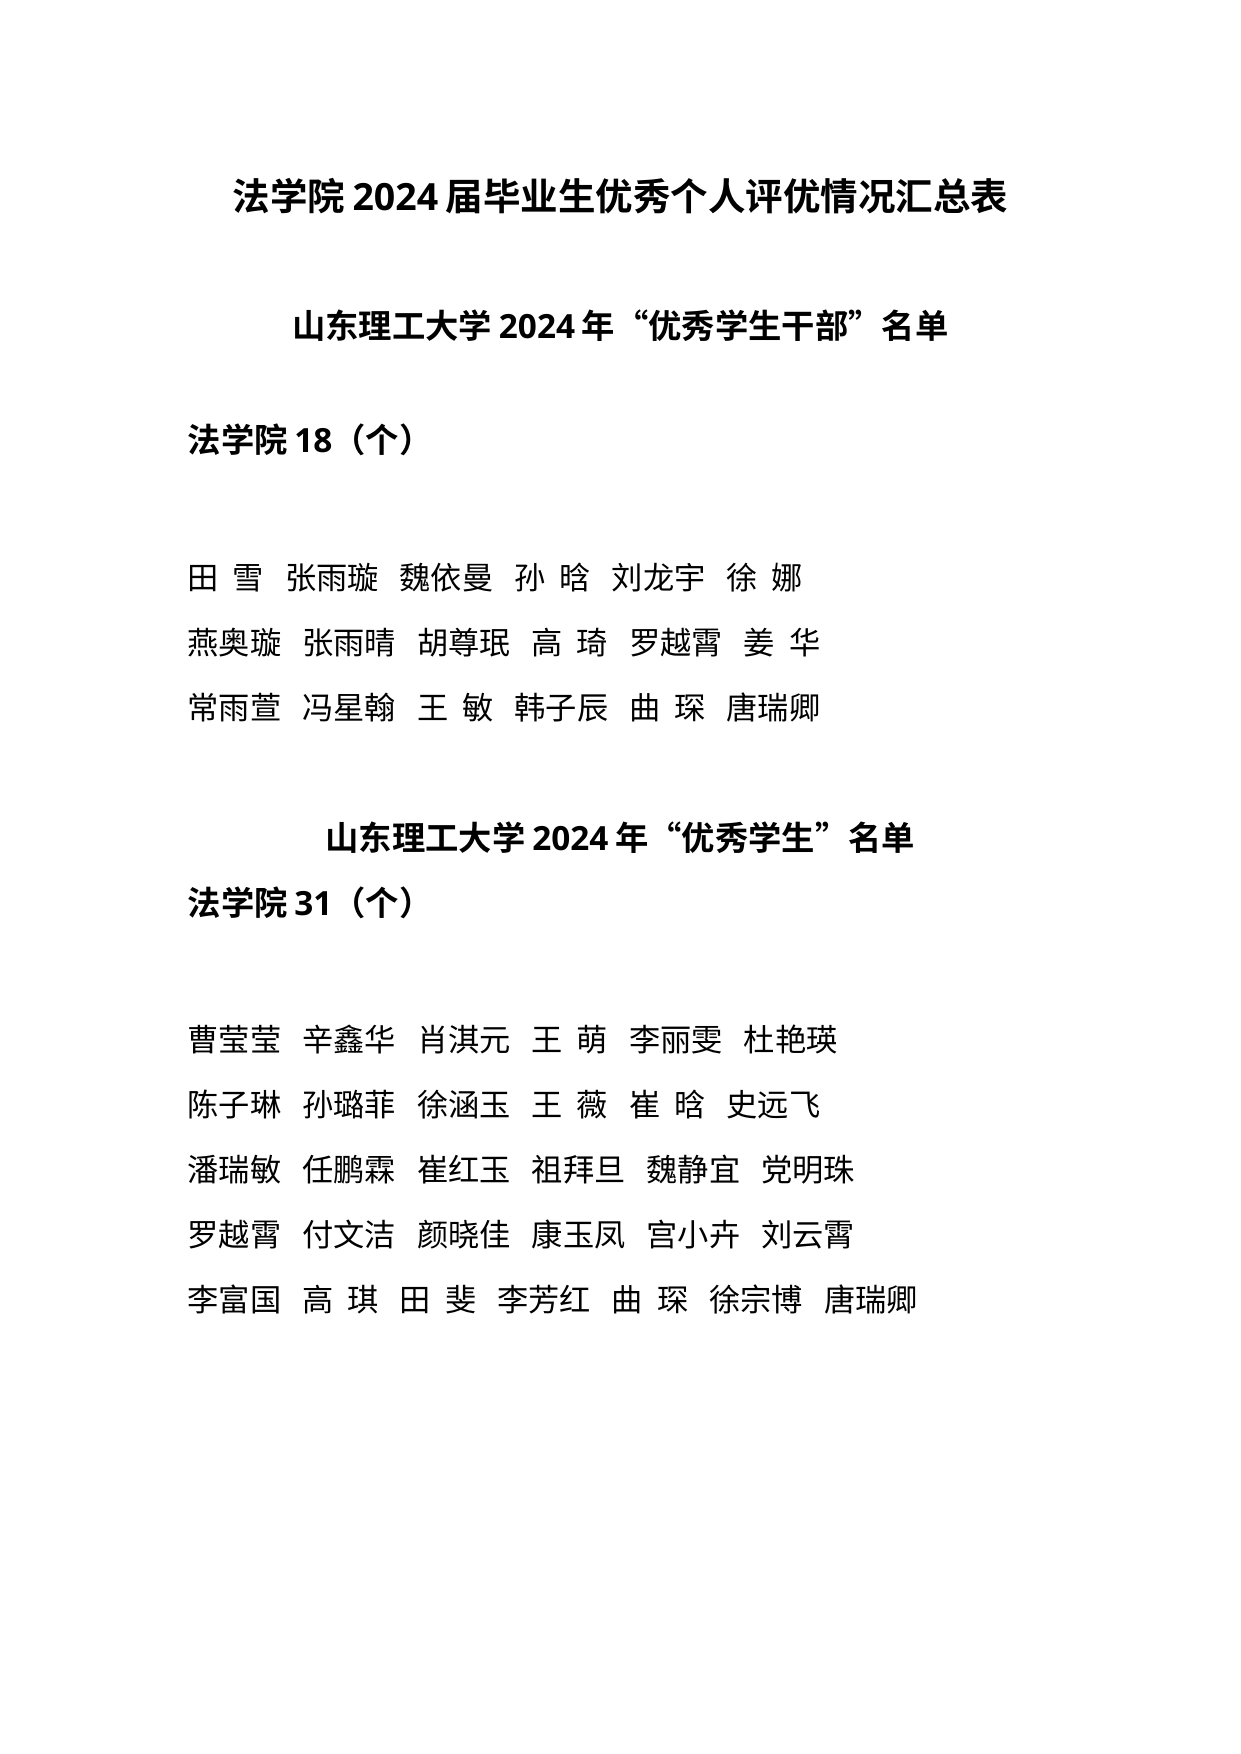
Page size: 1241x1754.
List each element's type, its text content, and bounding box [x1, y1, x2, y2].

text 法学院18（个） [187, 405, 1053, 470]
text 山东理工大学2024年“优秀学生干部”名单 [187, 292, 1053, 357]
text 田 雪 张雨璇 魏依曼 孙 晗 刘龙宇 徐 娜 [187, 543, 1053, 608]
text 法学院31（个） [187, 868, 1053, 933]
text 燕奥璇 张雨晴 胡尊珉 高 琦 罗越霄 姜 华 [187, 608, 1053, 673]
text 陈子琳 孙璐菲 徐涵玉 王 薇 崔 晗 史远飞 [187, 1071, 1053, 1136]
text 山东理工大学2024年“优秀学生”名单 [187, 803, 1053, 868]
text 罗越霄 付文洁 颜晓佳 康玉凤 宫小卉 刘云霄 [187, 1201, 1053, 1266]
text 潘瑞敏 任鹏霖 崔红玉 祖拜旦 魏静宜 党明珠 [187, 1136, 1053, 1201]
text 法学院2024届毕业生优秀个人评优情况汇总表 [187, 162, 1053, 227]
text 李富国 高 琪 田 斐 李芳红 曲 琛 徐宗博 唐瑞卿 [187, 1266, 1053, 1331]
text 曹莹莹 辛鑫华 肖淇元 王 萌 李丽雯 杜艳瑛 [187, 1006, 1053, 1071]
text 常雨萱 冯星翰 王 敏 韩子辰 曲 琛 唐瑞卿 [187, 673, 1053, 738]
